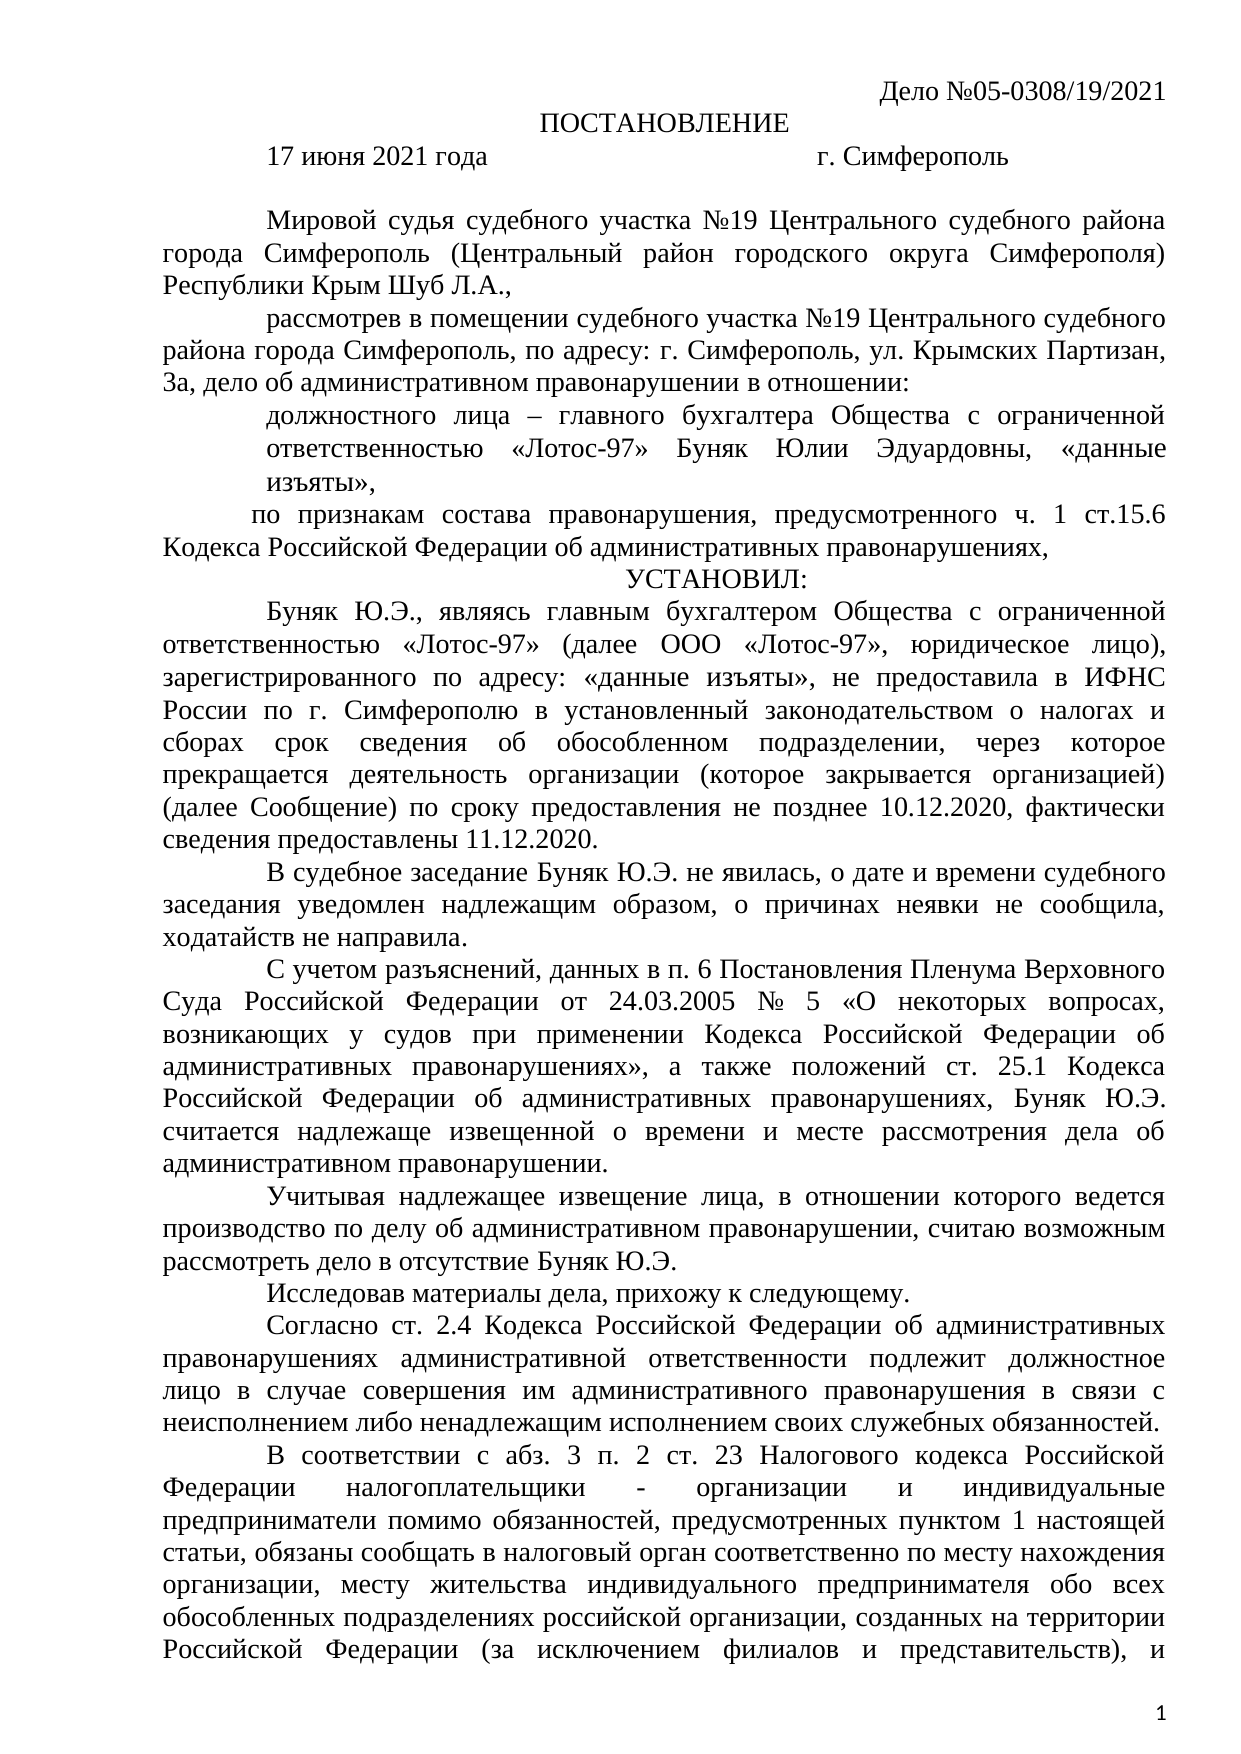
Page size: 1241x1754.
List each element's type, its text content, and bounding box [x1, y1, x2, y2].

text по признакам состава правонарушения, предусмотренного ч. 1 ст.15.6 Кодекса Российской Федерации об административных правонарушениях, [162, 497, 1167, 562]
text Учитывая надлежащее извещение лица, в отношении которого ведется производство по делу об административном правонарушении, считаю возможным рассмотреть дело в отсутствие Буняк Ю.Э. [162, 1179, 1167, 1276]
text Исследовав материалы дела, прихожу к следующему. [162, 1276, 1167, 1308]
text Дело №05-0308/19/2021 [162, 74, 1167, 106]
text Согласно ст. 2.4 Кодекса Российской Федерации об административных правонарушениях административной ответственности подлежит должностное лицо в случае совершения им административного правонарушения в связи с неисполнением либо ненадлежащим исполнением своих служебных обязанностей. [162, 1308, 1167, 1438]
text Мировой судья судебного участка №19 Центрального судебного района города Симферополь (Центральный район городского округа Симферополя) Республики Крым Шуб Л.А., [162, 203, 1167, 301]
text ПОСТАНОВЛЕНИЕ [162, 106, 1167, 139]
text рассмотрев в помещении судебного участка №19 Центрального судебного района города Симферополь, по адресу: г. Симферополь, ул. Крымских Партизан, 3а, дело об административном правонарушении в отношении: [162, 301, 1167, 398]
text С учетом разъяснений, данных в п. 6 Постановления Пленума Верховного Суда Российской Федерации от 24.03.2005 № 5 «О некоторых вопросах, возникающих у судов при применении Кодекса Российской Федерации об административных правонарушениях», а также положений ст. 25.1 Кодекса Российской Федерации об административных правонарушениях, Буняк Ю.Э. считается надлежаще извещенной о времени и месте рассмотрения дела об административном правонарушении. [162, 952, 1167, 1179]
text 17 июня 2021 года г. Симферополь [162, 139, 1167, 171]
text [162, 1438, 1167, 1665]
text Буняк Ю.Э., являясь главным бухгалтером Общества с ограниченной ответственностью «Лотос-97» (далее ООО «Лотос-97», юридическое лицо), зарегистрированного по адресу: «данные изъяты», не предоставила в ИФНС России по г. Симферополю в установленный законодательством о налогах и сборах срок сведения об обособленном подразделении, через которое прекращается деятельность организации (которое закрывается организацией) (далее Сообщение) по сроку предоставления не позднее 10.12.2020, фактически сведения предоставлены 11.12.2020. [162, 594, 1167, 855]
text УСТАНОВИЛ: [162, 562, 1167, 594]
text должностного лица – главного бухгалтера Общества с ограниченной ответственностью «Лотос-97» Буняк Юлии Эдуардовны, «данные изъяты», [266, 398, 1167, 497]
text В судебное заседание Буняк Ю.Э. не явилась, о дате и времени судебного заседания уведомлен надлежащим образом, о причинах неявки не сообщила, ходатайств не направила. [162, 855, 1167, 952]
